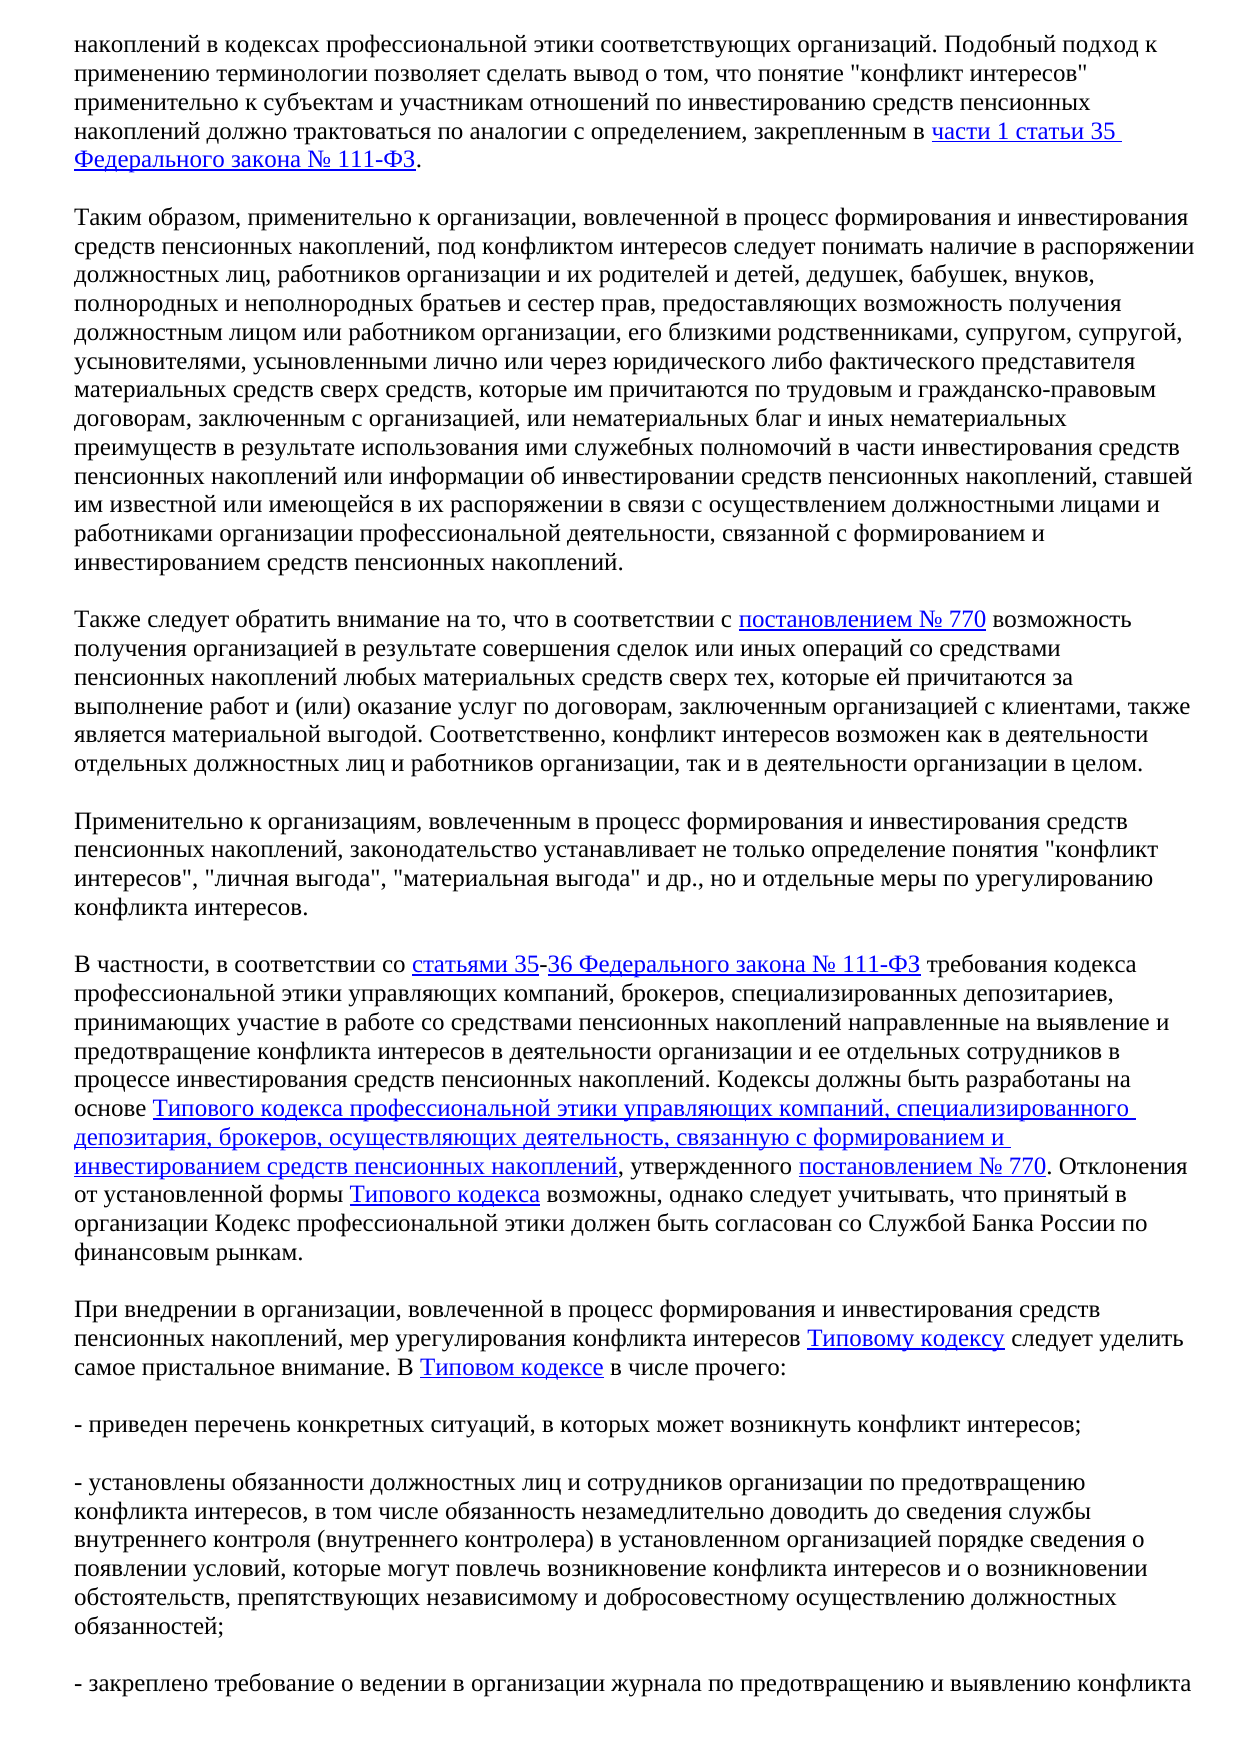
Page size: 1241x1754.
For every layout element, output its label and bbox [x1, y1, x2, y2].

text [74, 29, 1196, 1697]
